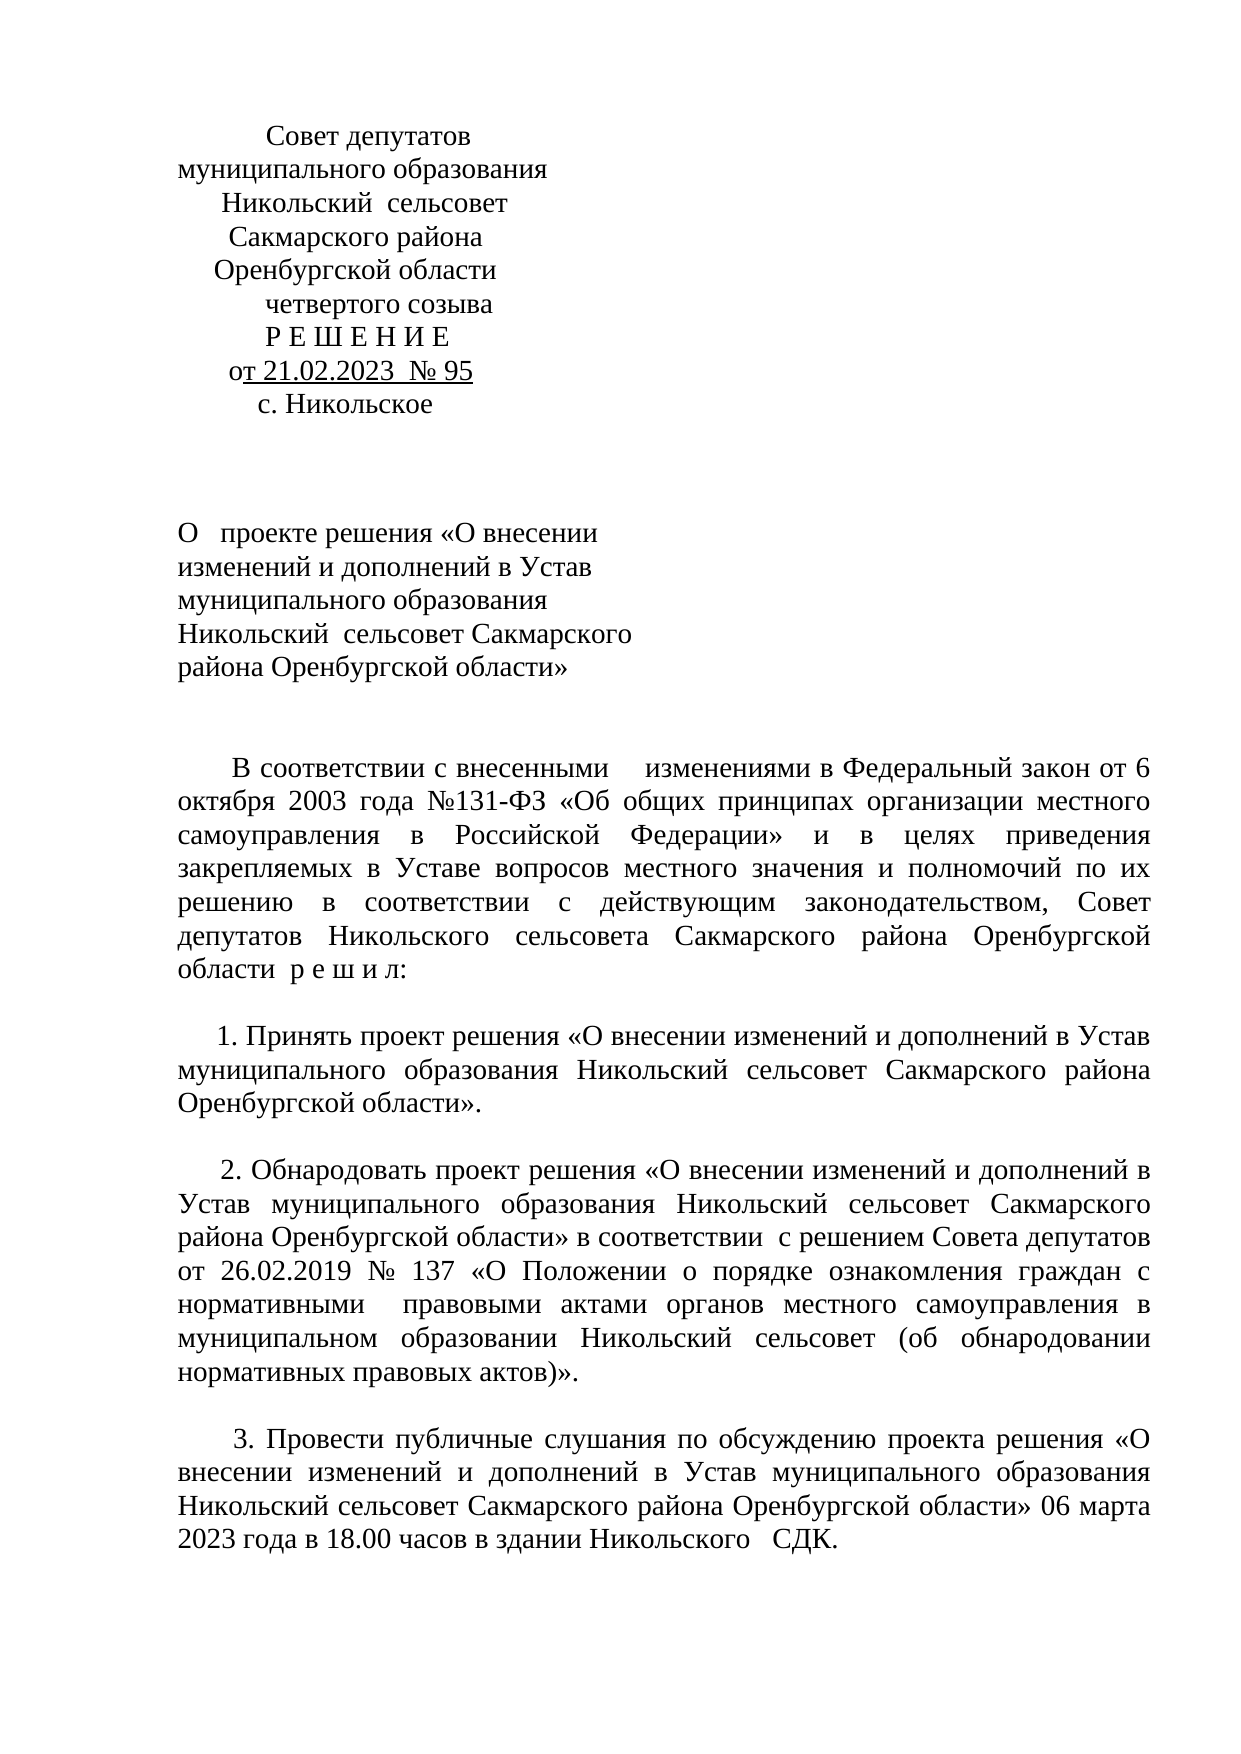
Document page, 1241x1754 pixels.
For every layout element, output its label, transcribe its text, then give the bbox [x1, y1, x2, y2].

text района Оренбургской области» [177, 649, 1152, 683]
text О проекте решения «О внесении [177, 515, 1152, 549]
text Оренбургской области [177, 252, 1152, 286]
text четвертого созыва [177, 286, 1152, 319]
text Никольский сельсовет Сакмарского [177, 616, 1152, 649]
text 1. Принять проект решения «О внесении изменений и дополнений в Устав муниципального образования Никольский сельсовет Сакмарского района Оренбургской области». [177, 1018, 1152, 1119]
text муниципального образования [177, 152, 1152, 185]
text от 21.02.2023 № 95 [177, 353, 1152, 386]
text Р Е Ш Е Н И Е [177, 319, 1152, 353]
text муниципального образования [177, 582, 1152, 616]
text Совет депутатов [177, 118, 1152, 152]
text Сакмарского района [177, 219, 1152, 252]
text Никольский сельсовет [177, 185, 1152, 219]
text с. Никольское [177, 386, 1152, 420]
text изменений и дополнений в Устав [177, 549, 1152, 582]
text В соответствии с внесенными изменениями в Федеральный закон от 6 октября 2003 года №131-ФЗ «Об общих принципах организации местного самоуправления в Российской Федерации» и в целях приведения закрепляемых в Уставе вопросов местного значения и полномочий по их решению в соответствии с действующим законодательством, Совет депутатов Никольского сельсовета Сакмарского района Оренбургской области р е ш и л: [177, 750, 1152, 985]
text 3. Провести публичные слушания по обсуждению проекта решения «О внесении изменений и дополнений в Устав муниципального образования Никольский сельсовет Сакмарского района Оренбургской области» 06 марта 2023 года в 18.00 часов в здании Никольского СДК. [177, 1421, 1152, 1555]
text 2. Обнародовать проект решения «О внесении изменений и дополнений в Устав муниципального образования Никольский сельсовет Сакмарского района Оренбургской области» в соответствии с решением Совета депутатов от 26.02.2019 № 137 «О Положении о порядке ознакомления граждан с нормативными правовыми актами органов местного самоуправления в муниципальном образовании Никольский сельсовет (об обнародовании нормативных правовых актов)». [177, 1152, 1152, 1387]
